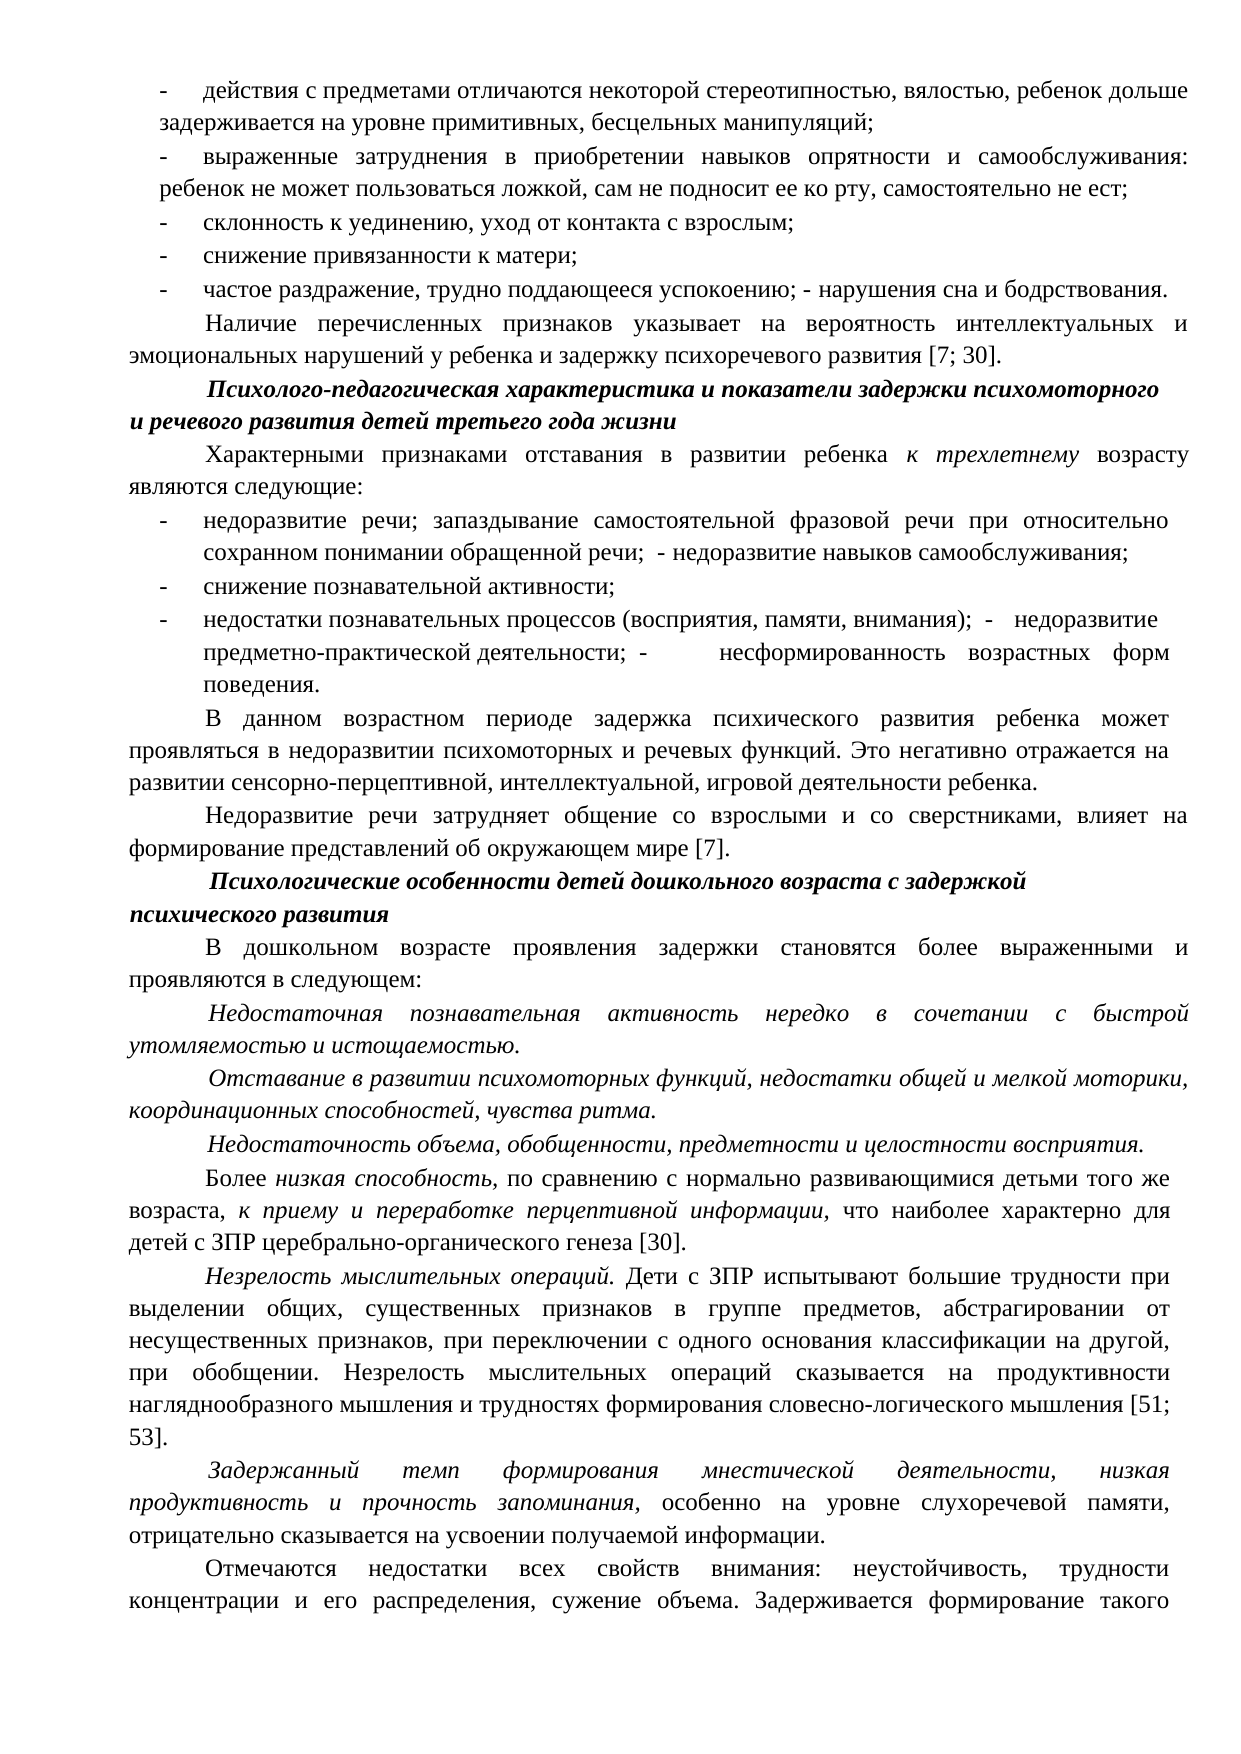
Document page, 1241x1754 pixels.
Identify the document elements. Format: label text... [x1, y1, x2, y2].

text В дошкольном возрасте проявления задержки становятся более выраженными и проявляются в следующем: [128, 932, 1189, 993]
text В данном возрастном периоде задержка психического развития ребенка может проявляться в недоразвитии психомоторных и речевых функций. Это негативно отражается на развитии сенсорно-перцептивной, интеллектуальной, игровой деятельности ребенка. [128, 703, 1170, 796]
list склонность к уединению, уход от контакта с взрослым; [159, 207, 1189, 236]
list выраженные затруднения в приобретении навыков опрятности и самообслуживания: ребенок не может пользоваться ложкой, сам не подносит ее ко рту, самостоятельно не ест; [159, 141, 1189, 202]
text Недостаточность объема, обобщенности, предметности и целостности восприятия. [207, 1129, 1190, 1158]
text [128, 1553, 1170, 1614]
list снижение познавательной активности; [159, 571, 1170, 600]
list недостатки познавательных процессов (восприятия, памяти, внимания); - недоразвитие предметно-практической деятельности; - несформированность возрастных форм поведения. [159, 604, 1170, 698]
text Более низкая способность, по сравнению с нормально развивающимися детьми того же возраста, к приему и переработке перцептивной информации, что наиболее характерно для детей с ЗПР церебрально-органического генеза [30]. [128, 1163, 1171, 1256]
list недоразвитие речи; запаздывание самостоятельной фразовой речи при относительно сохранном понимании обращенной речи; - недоразвитие навыков самообслуживания; [159, 505, 1170, 566]
text Незрелость мыслительных операций. Дети с ЗПР испытывают большие трудности при выделении общих, существенных признаков в группе предметов, абстрагировании от несущественных признаков, при переключении с одного основания классификации на другой, при обобщении. Незрелость мыслительных операций сказывается на продуктивности нагляднообразного мышления и трудностях формирования словесно-логического мышления [51; 53]. [128, 1261, 1171, 1450]
text Задержанный темп формирования мнестической деятельности, низкая продуктивность и прочность запоминания, особенно на уровне слухоречевой памяти, отрицательно сказывается на усвоении получаемой информации. [128, 1455, 1170, 1548]
list действия с предметами отличаются некоторой стереотипностью, вялостью, ребенок дольше задерживается на уровне примитивных, бесцельных манипуляций; [159, 75, 1189, 136]
text Недоразвитие речи затрудняет общение со взрослыми и со сверстниками, влияет на формирование представлений об окружающем мире [7]. [128, 801, 1189, 862]
text Недостаточная познавательная активность нередко в сочетании с быстрой утомляемостью и истощаемостью. [128, 998, 1190, 1059]
list снижение привязанности к матери; [159, 241, 1189, 269]
text Наличие перечисленных признаков указывает на вероятность интеллектуальных и эмоциональных нарушений у ребенка и задержку психоречевого развития [7; 30]. [128, 308, 1189, 369]
text Отставание в развитии психомоторных функций, недостатки общей и мелкой моторики, координационных способностей, чувства ритма. [128, 1063, 1190, 1124]
list частое раздражение, трудно поддающееся успокоению; - нарушения сна и бодрствования. [159, 274, 1189, 303]
subtitle Психологические особенности детей дошкольного возраста с задержкой психического развития [129, 866, 1179, 927]
text Характерными признаками отставания в развитии ребенка к трехлетнему возрасту являются следующие: [128, 439, 1189, 500]
subtitle Психолого-педагогическая характеристика и показатели задержки психомоторного и речевого развития детей третьего года жизни [129, 374, 1179, 435]
